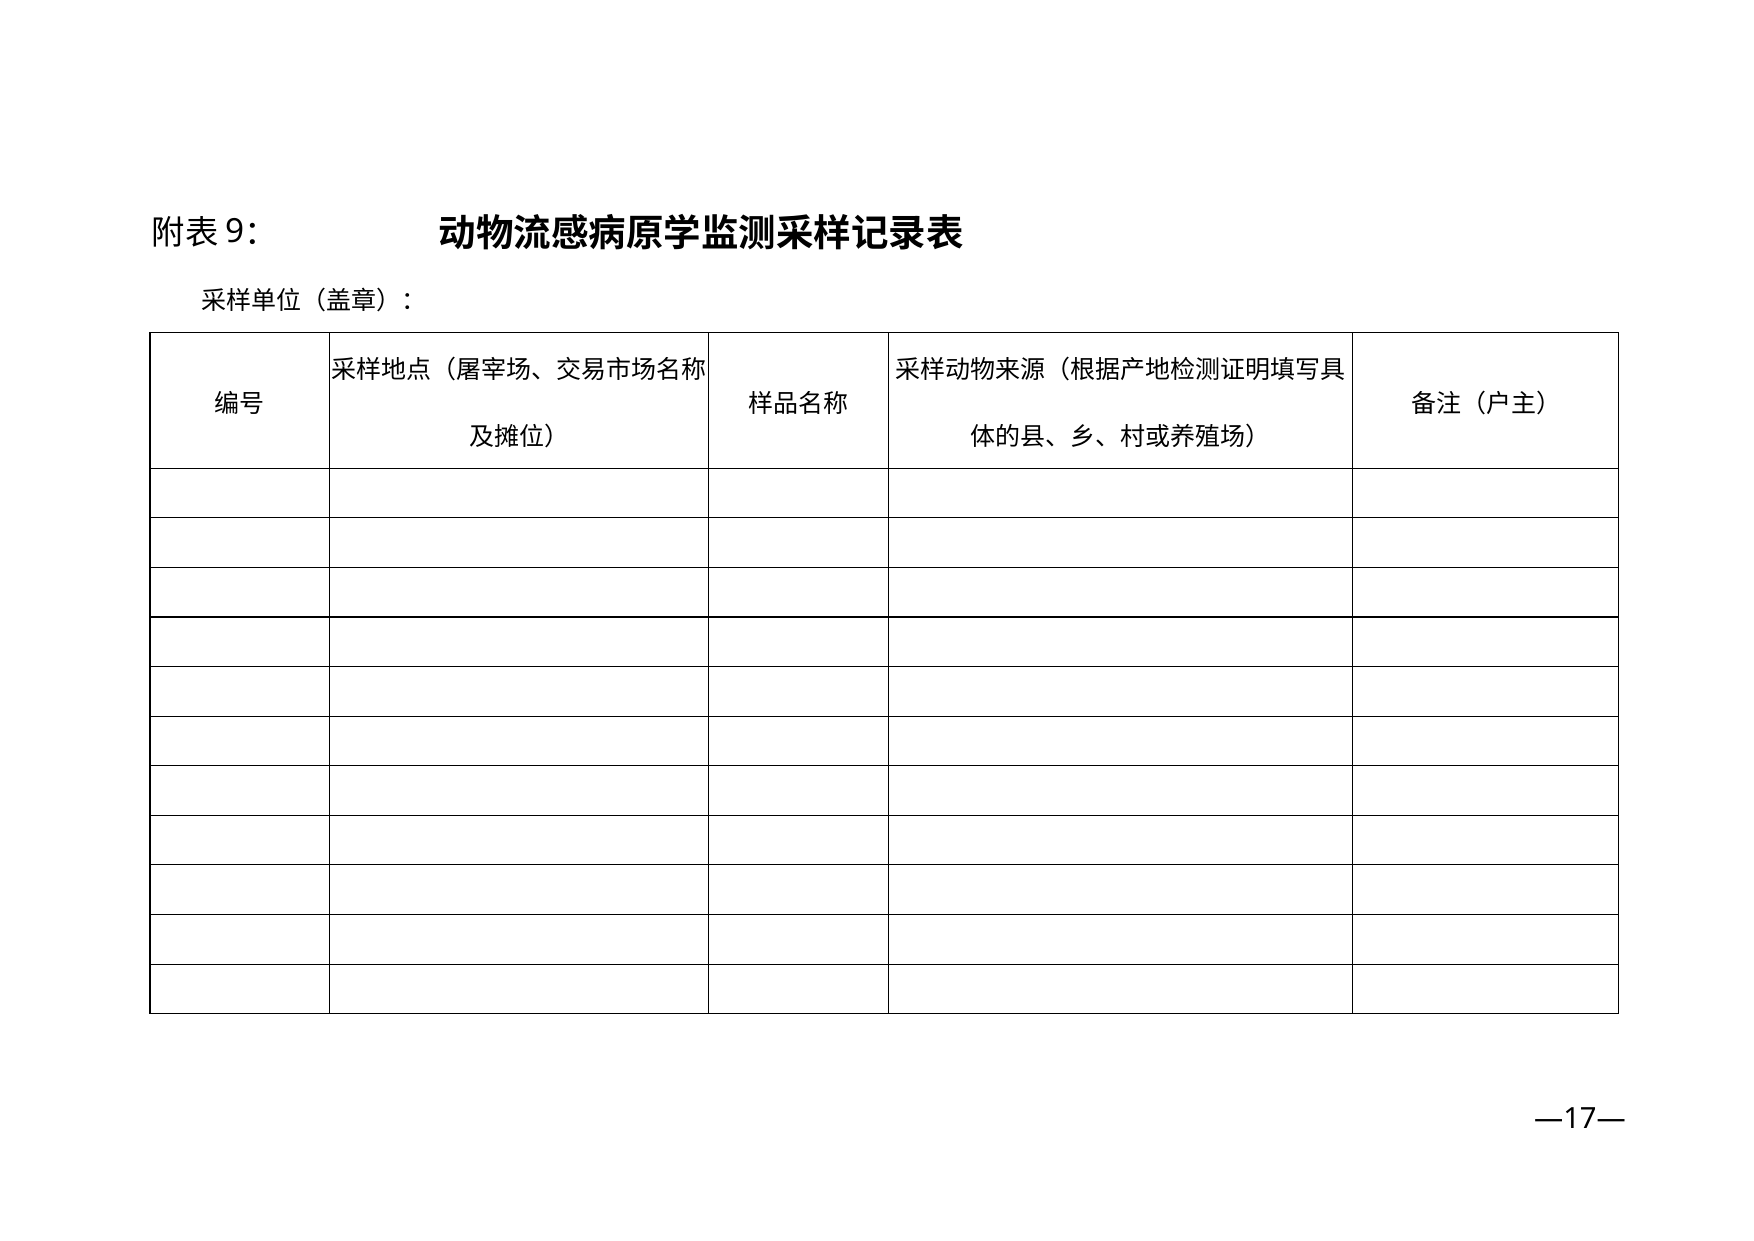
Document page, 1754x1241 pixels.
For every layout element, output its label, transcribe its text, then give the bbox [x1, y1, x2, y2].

table_cell 采样地点（屠宰场、交易市场名称及摊位） [330, 333, 708, 468]
table_cell [151, 865, 329, 914]
table_cell 编号 [151, 333, 329, 468]
table_cell [889, 518, 1352, 567]
table_cell [709, 865, 888, 914]
table_cell [151, 766, 329, 815]
table_cell [1353, 865, 1618, 914]
table_cell [709, 766, 888, 815]
table_header 附表9： 动物流感病原学监测采样记录表 [150, 194, 1619, 264]
table_cell [1353, 667, 1618, 716]
table_cell [151, 518, 329, 567]
table_cell [889, 717, 1352, 765]
table_cell [709, 965, 888, 1013]
table_cell [151, 667, 329, 716]
table_cell [151, 717, 329, 765]
table_cell [1353, 717, 1618, 765]
table_cell [709, 816, 888, 864]
table_cell [1353, 766, 1618, 815]
table_cell [330, 865, 708, 914]
table_cell [330, 717, 708, 765]
table_cell [709, 915, 888, 963]
table_cell [1353, 965, 1618, 1013]
table_cell [1353, 469, 1618, 517]
table_cell [889, 667, 1352, 716]
table_cell [330, 965, 708, 1013]
table_cell [151, 469, 329, 517]
table_cell [330, 766, 708, 815]
table_cell [330, 568, 708, 616]
table_cell [889, 865, 1352, 914]
table_cell [889, 965, 1352, 1013]
table_cell [889, 766, 1352, 815]
table_cell [709, 618, 888, 666]
table_cell [709, 469, 888, 517]
table_cell [709, 518, 888, 567]
table_cell [1353, 568, 1618, 616]
table_cell [330, 816, 708, 864]
table_cell [330, 469, 708, 517]
table_cell [889, 568, 1352, 616]
table_cell [889, 469, 1352, 517]
table_cell 样品名称 [709, 333, 888, 468]
table_cell 采样单位（盖章）： [150, 264, 1619, 332]
table_cell [709, 717, 888, 765]
table_cell [1353, 518, 1618, 567]
table_cell [889, 618, 1352, 666]
table_cell [330, 618, 708, 666]
table_cell 备注（户主） [1353, 333, 1618, 468]
table_cell [1353, 816, 1618, 864]
table_cell [889, 816, 1352, 864]
table_cell [330, 667, 708, 716]
table_cell [151, 816, 329, 864]
table_cell [709, 568, 888, 616]
table_cell [151, 915, 329, 963]
table_cell [330, 915, 708, 963]
table_cell [151, 965, 329, 1013]
table_cell [151, 618, 329, 666]
table_cell [1353, 915, 1618, 963]
table_cell [889, 915, 1352, 963]
table_cell [151, 568, 329, 616]
table_cell 采样动物来源（根据产地检测证明填写具体的县、乡、村或养殖场） [889, 333, 1352, 468]
table_cell [1353, 618, 1618, 666]
table_cell [330, 518, 708, 567]
table_cell [709, 667, 888, 716]
